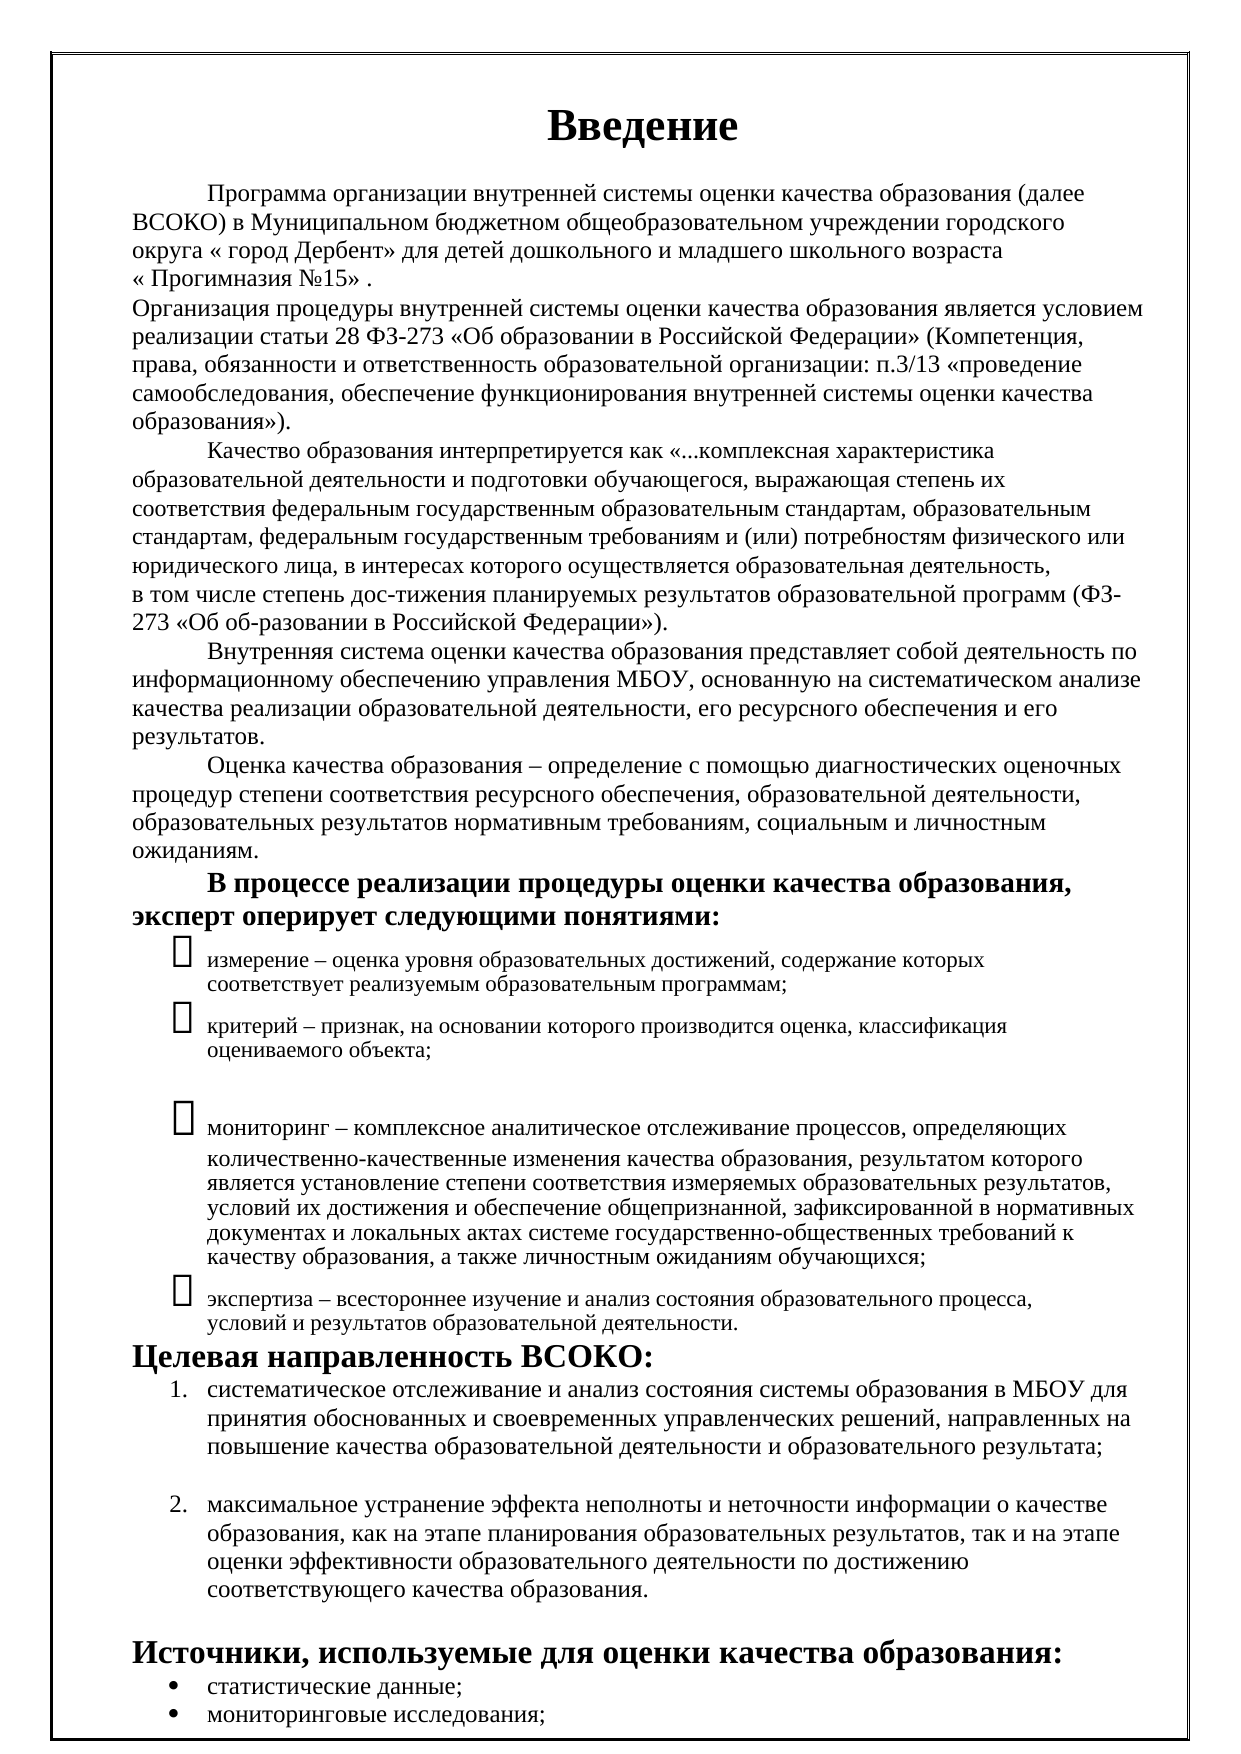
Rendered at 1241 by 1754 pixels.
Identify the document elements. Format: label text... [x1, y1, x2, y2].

text Программа организации внутренней системы оценки качества образования (далее ВСОКО) в Муниципальном бюджетном общеобразовательном учреждении городского округа « город Дербент» для детей дошкольного и младшего школьного возраста « Прогимназия №15» . [132, 179, 1136, 292]
text Введение [132, 97, 1154, 150]
text Целевая направленность ВСОКО: [132, 1336, 1154, 1375]
text Качество образования интерпретируется как «...комплексная характеристика образовательной деятельности и подготовки обучающегося, выражающая степень их соответствия федеральным государственным образовательным стандартам, образовательным стандартам, федеральным государственным требованиям и (или) потребностям физического или юридического лица, в интересах которого осуществляется образовательная деятельность, [132, 436, 1140, 578]
text В процессе реализации процедуры оценки качества образования, эксперт оперирует следующими понятиями: [132, 866, 1154, 931]
text Организация процедуры внутренней системы оценки качества образования является условием реализации статьи 28 ФЗ-273 «Об образовании в Российской Федерации» (Компетенция, права, обязанности и ответственность образовательной организации: п.3/13 «проведение самообследования, обеспечение функционирования внутренней системы оценки качества образования»). [132, 293, 1146, 434]
text Внутренняя система оценки качества образования представляет собой деятельность по информационному обеспечению управления МБОУ, основанную на систематическом анализе качества реализации образовательной деятельности, его ресурсного обеспечения и его результатов. [132, 637, 1150, 750]
text Оценка качества образования – определение с помощью диагностических оценочных процедур степени соответствия ресурсного обеспечения, образовательной деятельности, образовательных результатов нормативным требованиям, социальным и личностным ожиданиям. [132, 751, 1125, 864]
list мониторинговые исследования; [169, 1700, 1154, 1728]
list том числе степень дос-тижения планируемых результатов образовательной программ (ФЗ-273 «Об об-разовании в Российской Федерации»). [132, 580, 1125, 636]
list измерение – оценка уровня образовательных достижений, содержание которых соответствует реализуемым образовательным программам; [169, 932, 1061, 997]
list критерий – признак, на основании которого производится оценка, классификация оцениваемого объекта; [169, 998, 1086, 1062]
list максимальное устранение эффекта неполноты и неточности информации о качестве образования, как на этапе планирования образовательных результатов, так и на этапе оценки эффективности образовательного деятельности по достижению соответствующего качества образования. [169, 1490, 1123, 1603]
list статистические данные; [169, 1671, 1154, 1700]
list мониторинг – комплексное аналитическое отслеживание процессов, определяющих количественно-качественные изменения качества образования, результатом которого является установление степени соответствия измеряемых образовательных результатов, условий их достижения и обеспечение общепризнанной, зафиксированной в нормативных документах и локальных актах системе государственно-общественных требований к качеству образования, а также личностным ожиданиям обучающихся; [169, 1089, 1150, 1270]
list систематическое отслеживание и анализ состояния системы образования в МБОУ для принятия обоснованных и своевременных управленческих решений, направленных на повышение качества образовательной деятельности и образовательного результата; [169, 1375, 1136, 1460]
list экспертиза – всестороннее изучение и анализ состояния образовательного процесса, условий и результатов образовательной деятельности. [169, 1271, 1113, 1336]
text Источники, используемые для оценки качества образования: [132, 1633, 1154, 1671]
